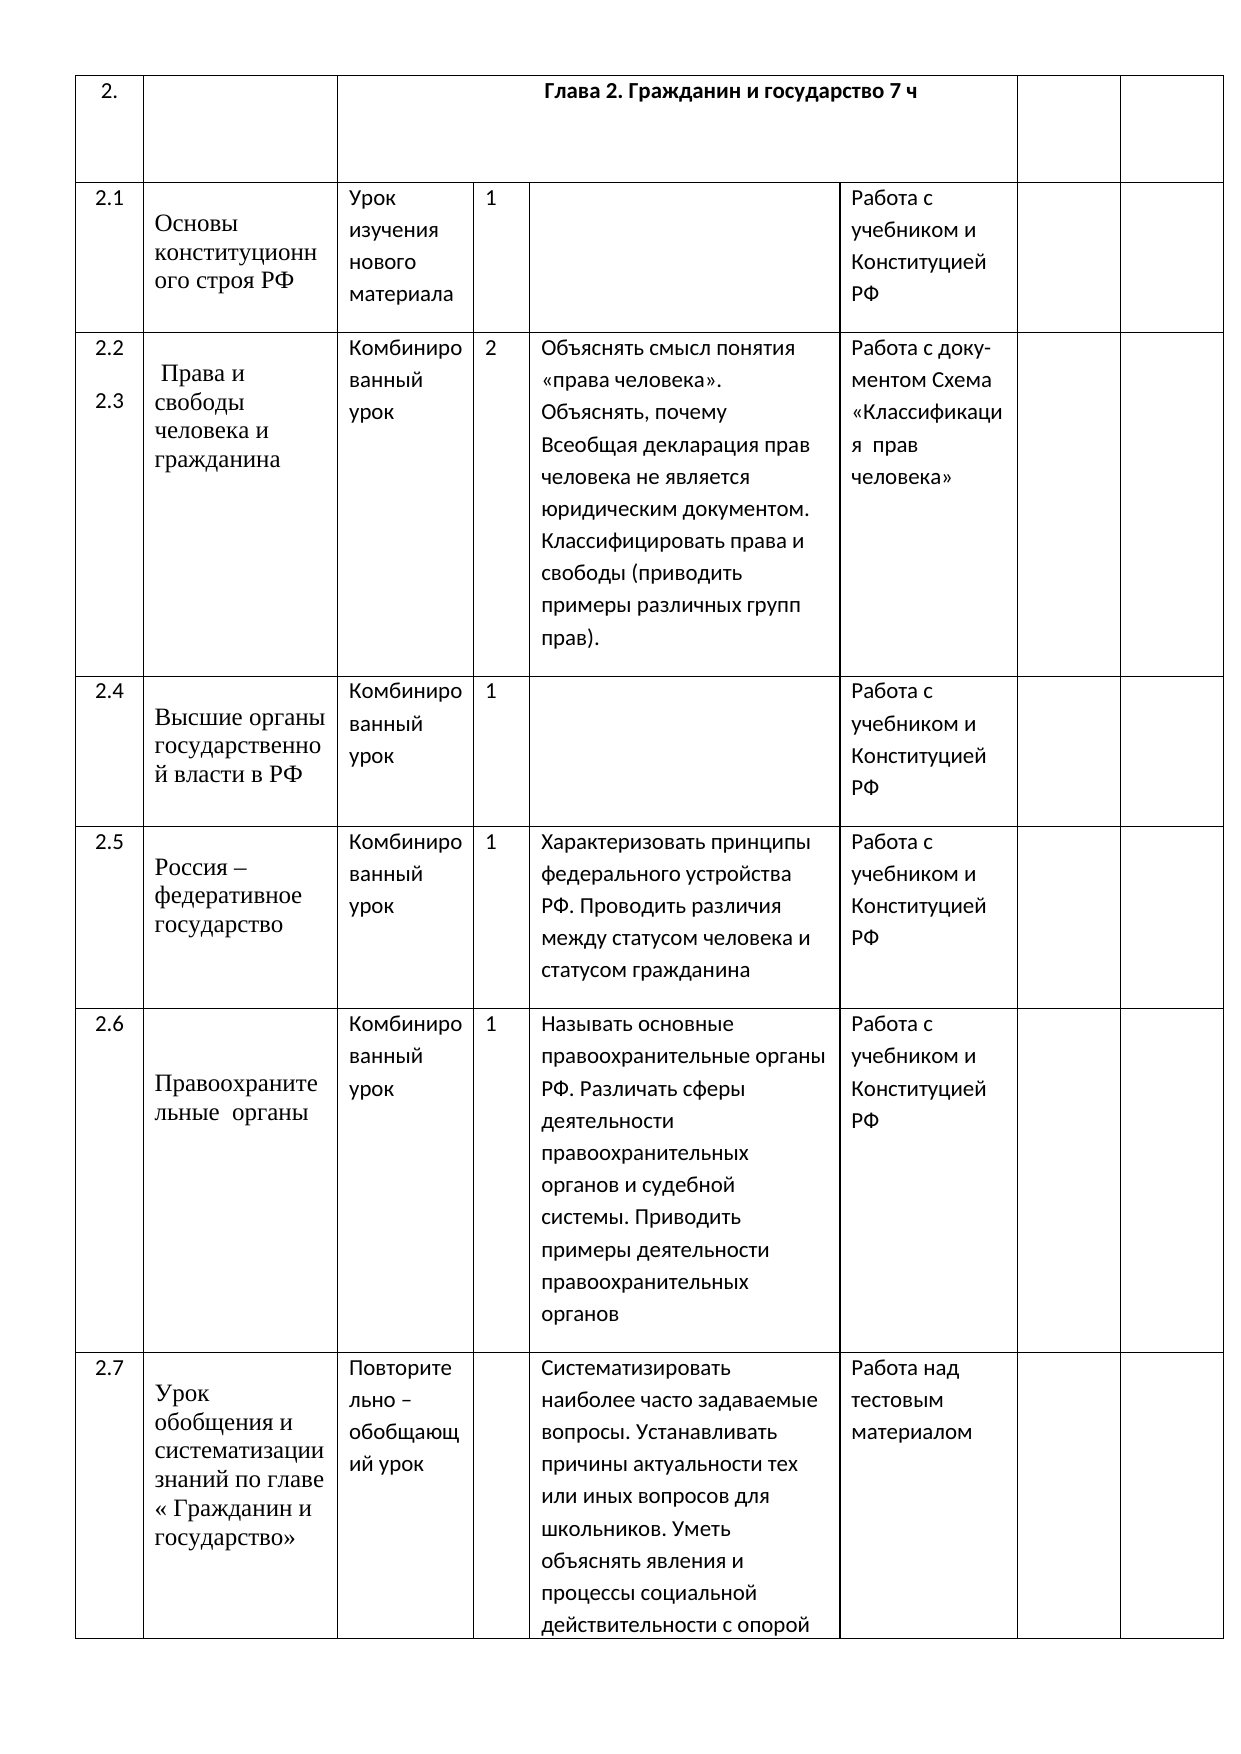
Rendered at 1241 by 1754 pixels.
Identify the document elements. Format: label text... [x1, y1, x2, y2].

table_cell [1018, 677, 1120, 826]
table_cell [841, 1353, 1017, 1638]
table_cell 1 [474, 183, 529, 332]
table_cell Работа с учебником и Конституцией РФ [841, 677, 1017, 826]
table_cell [1121, 183, 1223, 332]
table_cell 2 [474, 333, 529, 676]
table_cell Россия –федеративное государство [144, 827, 337, 1008]
table_cell Называть основные правоохранительные органы РФ. Различать сферы деятельности правоохранительных органов и судебной системы. Приводить примеры деятельности правоохранительных органов [530, 1009, 839, 1352]
table_cell Комбинированный урок [338, 827, 473, 1008]
table_cell 2. [76, 76, 143, 182]
table_cell Работа с учебником и Конституцией РФ [841, 1009, 1017, 1352]
table_cell 1 [474, 677, 529, 826]
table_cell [530, 1353, 839, 1638]
table_cell 2.4 [76, 677, 143, 826]
table_cell Правоохранительные органы [144, 1009, 337, 1352]
table_cell 1 [474, 827, 529, 1008]
table_cell 2.2 2.3 [76, 333, 143, 676]
table_cell [1121, 333, 1223, 676]
table_cell Работа с учебником и Конституцией РФ [841, 183, 1017, 332]
table_cell Работа с документом Схема «Классификация прав человека» [841, 333, 1017, 676]
table_cell [1018, 1009, 1120, 1352]
table_cell [530, 183, 839, 332]
table_cell Права и свободы человека и гражданина [144, 333, 337, 676]
table_cell 1 [474, 1009, 529, 1352]
table_cell [1121, 76, 1223, 182]
table_cell Комбинированный урок [338, 1009, 473, 1352]
table_cell Основы конституционного строя РФ [144, 183, 337, 332]
table_cell [1121, 827, 1223, 1008]
table_cell [1018, 1353, 1120, 1638]
table_cell [474, 1353, 529, 1638]
table_cell [1121, 677, 1223, 826]
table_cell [144, 1353, 337, 1638]
table_cell Характеризовать принципы федерального устройства РФ. Проводить различия между статусом человека и статусом гражданина [530, 827, 839, 1008]
table_cell Глава 2. Гражданин и государство 7 ч [338, 76, 1017, 182]
table_cell Высшие органы государственной власти в РФ [144, 677, 337, 826]
table_cell Работа с учебником и Конституцией РФ [841, 827, 1017, 1008]
table_cell [1018, 333, 1120, 676]
table_cell [1018, 183, 1120, 332]
table_cell [144, 76, 337, 182]
table_cell 2.5 [76, 827, 143, 1008]
table_cell Урок изучения нового материала [338, 183, 473, 332]
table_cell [338, 1353, 473, 1638]
table_cell [1018, 76, 1120, 182]
table_cell [530, 677, 839, 826]
table_cell [1121, 1353, 1223, 1638]
table_cell [1121, 1009, 1223, 1352]
table_cell 2.1 [76, 183, 143, 332]
table_cell Комбинированный урок [338, 333, 473, 676]
table_cell Комбинированный урок [338, 677, 473, 826]
table_cell 2.7 [76, 1353, 143, 1638]
table_cell 2.6 [76, 1009, 143, 1352]
table_cell [1018, 827, 1120, 1008]
table_cell Объяснять смысл понятия «права человека». Объяснять, почему Всеобщая декларация прав человека не является юридическим документом. Классифицировать права и свободы (приводить примеры различных групп прав). [530, 333, 839, 676]
